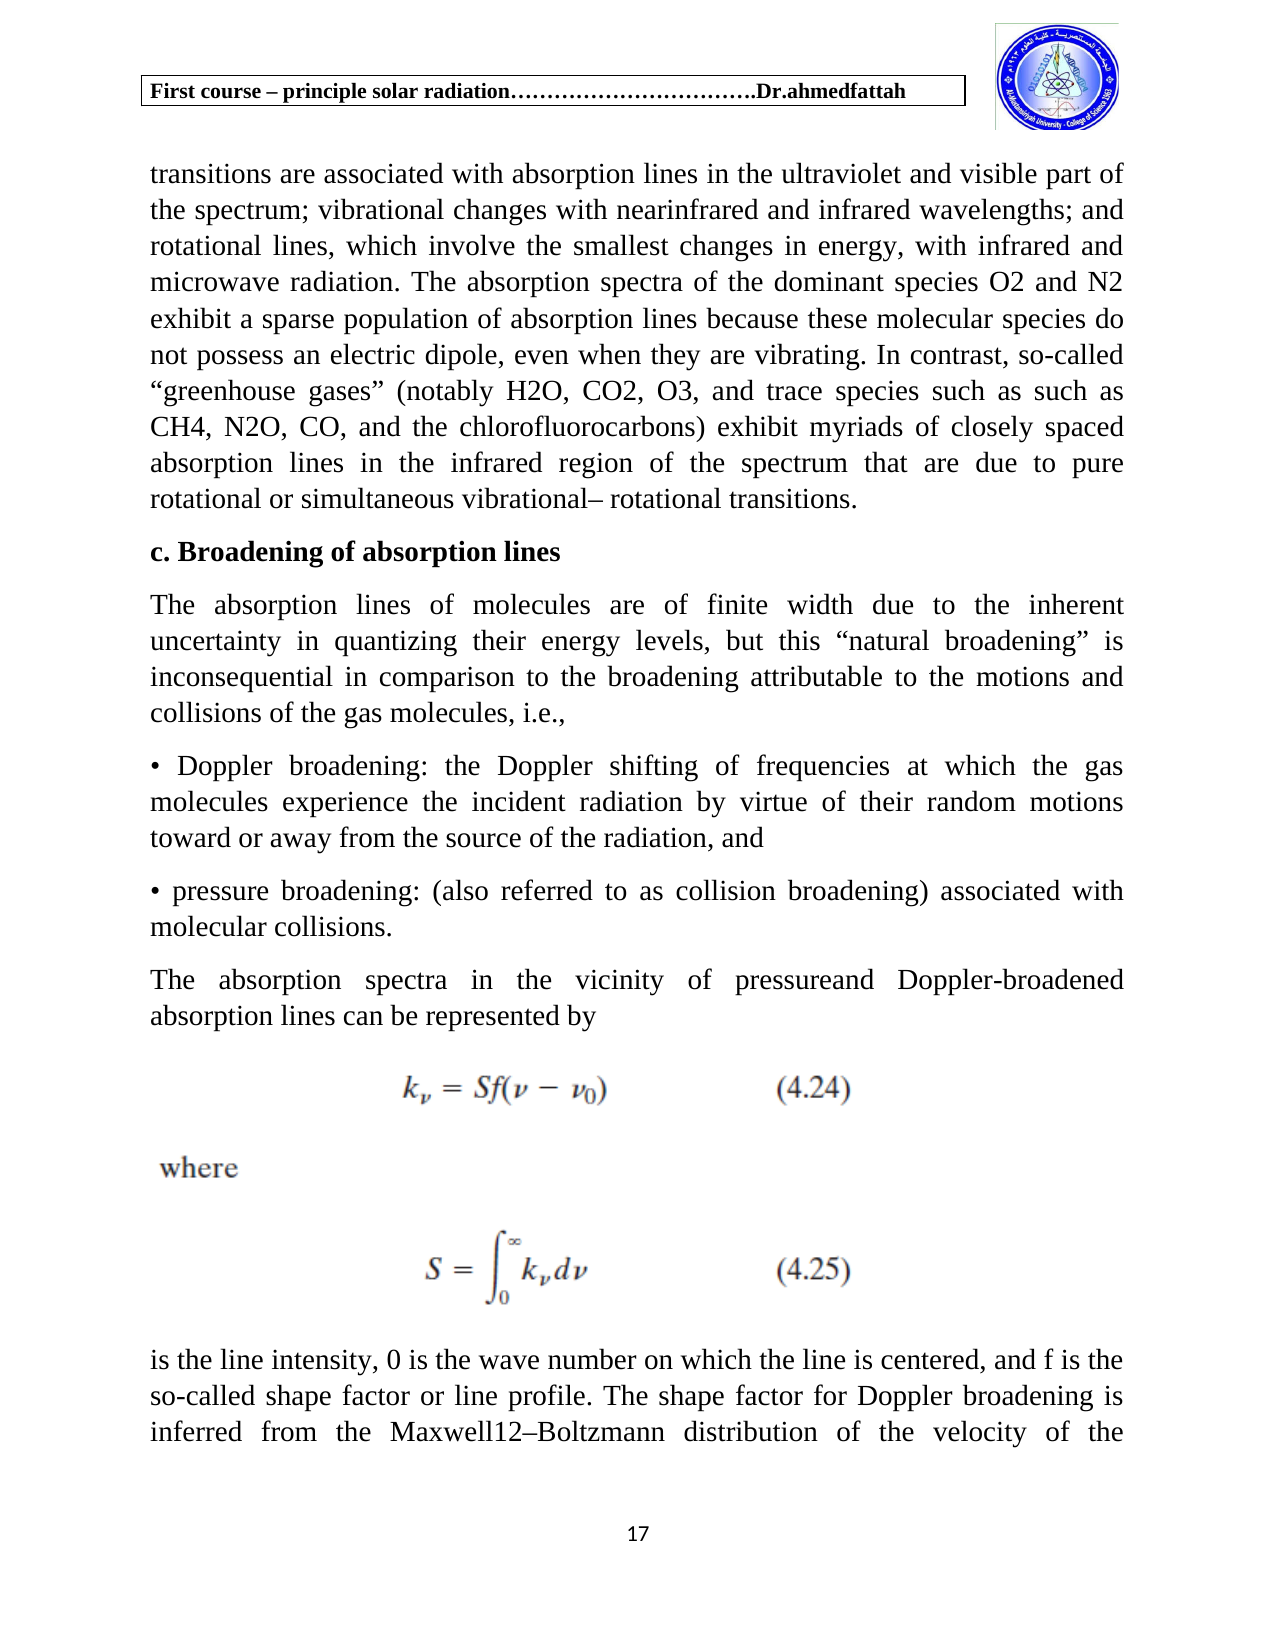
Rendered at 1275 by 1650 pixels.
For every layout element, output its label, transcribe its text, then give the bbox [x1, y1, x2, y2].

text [150, 1342, 1125, 1448]
text The absorption lines of molecules are of finite width due to the inherent uncertainty in quantizing their energy levels, but this “natural broadening” is inconsequential in comparison to the broadening attributable to the motions and collisions of the gas molecules, i.e., [150, 587, 1125, 729]
text • pressure broadening: (also referred to as collision broadening) associated with molecular collisions. [150, 873, 1125, 943]
text • Doppler broadening: the Doppler shifting of frequencies at which the gas molecules experience the incident radiation by virtue of their random motions toward or away from the source of the radiation, and [150, 748, 1125, 854]
text c. Broadening of absorption lines [150, 534, 1125, 568]
text The absorption spectra in the vicinity of pressureand Doppler-broadened absorption lines can be represented by [150, 962, 1125, 1032]
picture [995, 23, 1119, 130]
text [150, 156, 1125, 515]
